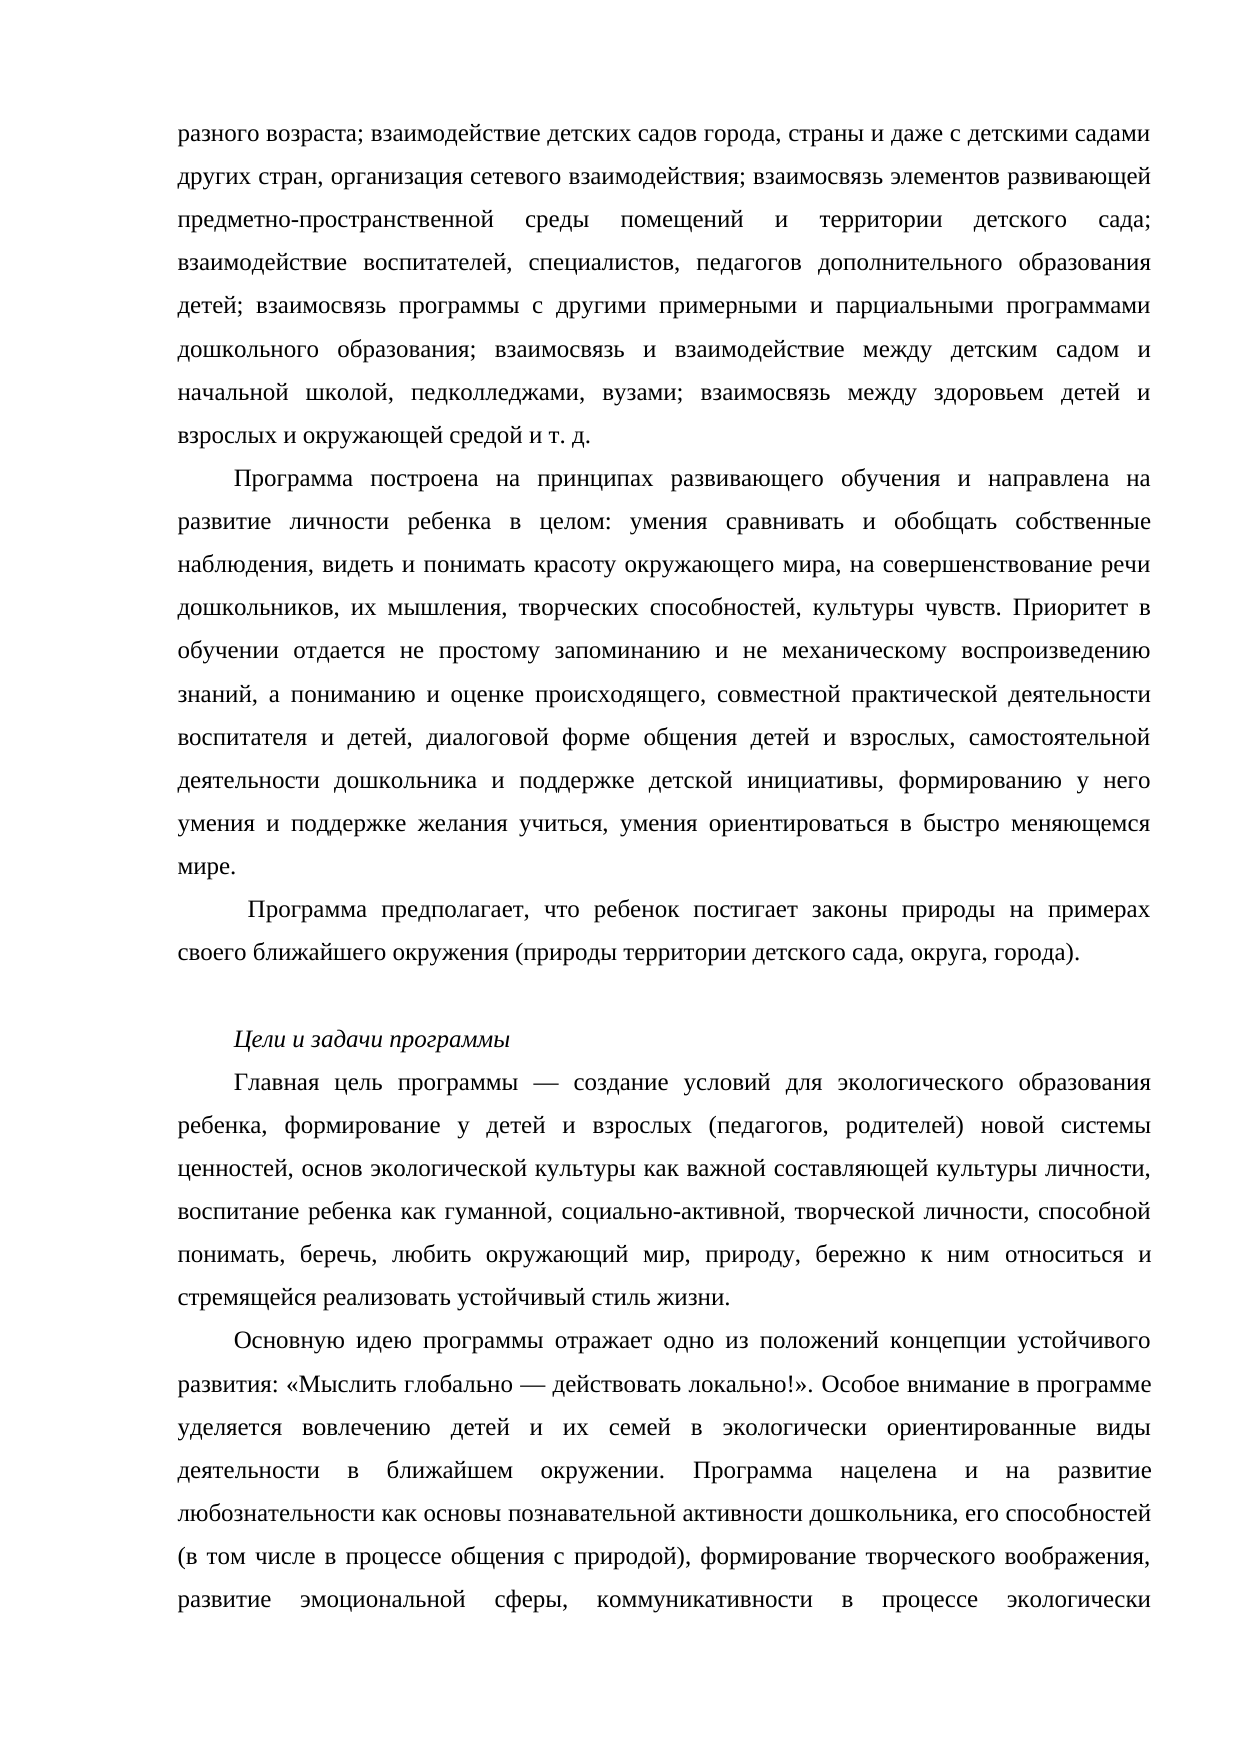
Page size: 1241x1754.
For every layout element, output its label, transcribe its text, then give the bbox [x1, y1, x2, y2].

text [177, 1326, 1152, 1613]
text Программа построена на принципах развивающего обучения и направлена на развитие личности ребенка в целом: умения сравнивать и обобщать собственные наблюдения, видеть и понимать красоту окружающего мира, на совершенствование речи дошкольников, их мышления, творческих способностей, культуры чувств. Приоритет в обучении отдается не простому запоминанию и не механическому воспроизведению знаний, а пониманию и оценке происходящего, совместной практической деятельности воспитателя и детей, диалоговой форме общения детей и взрослых, самостоятельной деятельности дошкольника и поддержке детской инициативы, формированию у него умения и поддержке желания учиться, умения ориентироваться в быстро меняющемся мире. [177, 463, 1152, 880]
text Программа предполагает, что ребенок постигает законы природы на примерах своего ближайшего окружения (природы территории детского сада, округа, города). [177, 894, 1152, 966]
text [177, 118, 1152, 449]
text Главная цель программы — создание условий для экологического образования ребенка, формирование у детей и взрослых (педагогов, родителей) новой системы ценностей, основ экологической культуры как важной составляющей культуры личности, воспитание ребенка как гуманной, социально-активной, творческой личности, способной понимать, беречь, любить окружающий мир, природу, бережно к ним относиться и стремящейся реализовать устойчивый стиль жизни. [177, 1067, 1152, 1311]
text Цели и задачи программы [177, 981, 1152, 1052]
